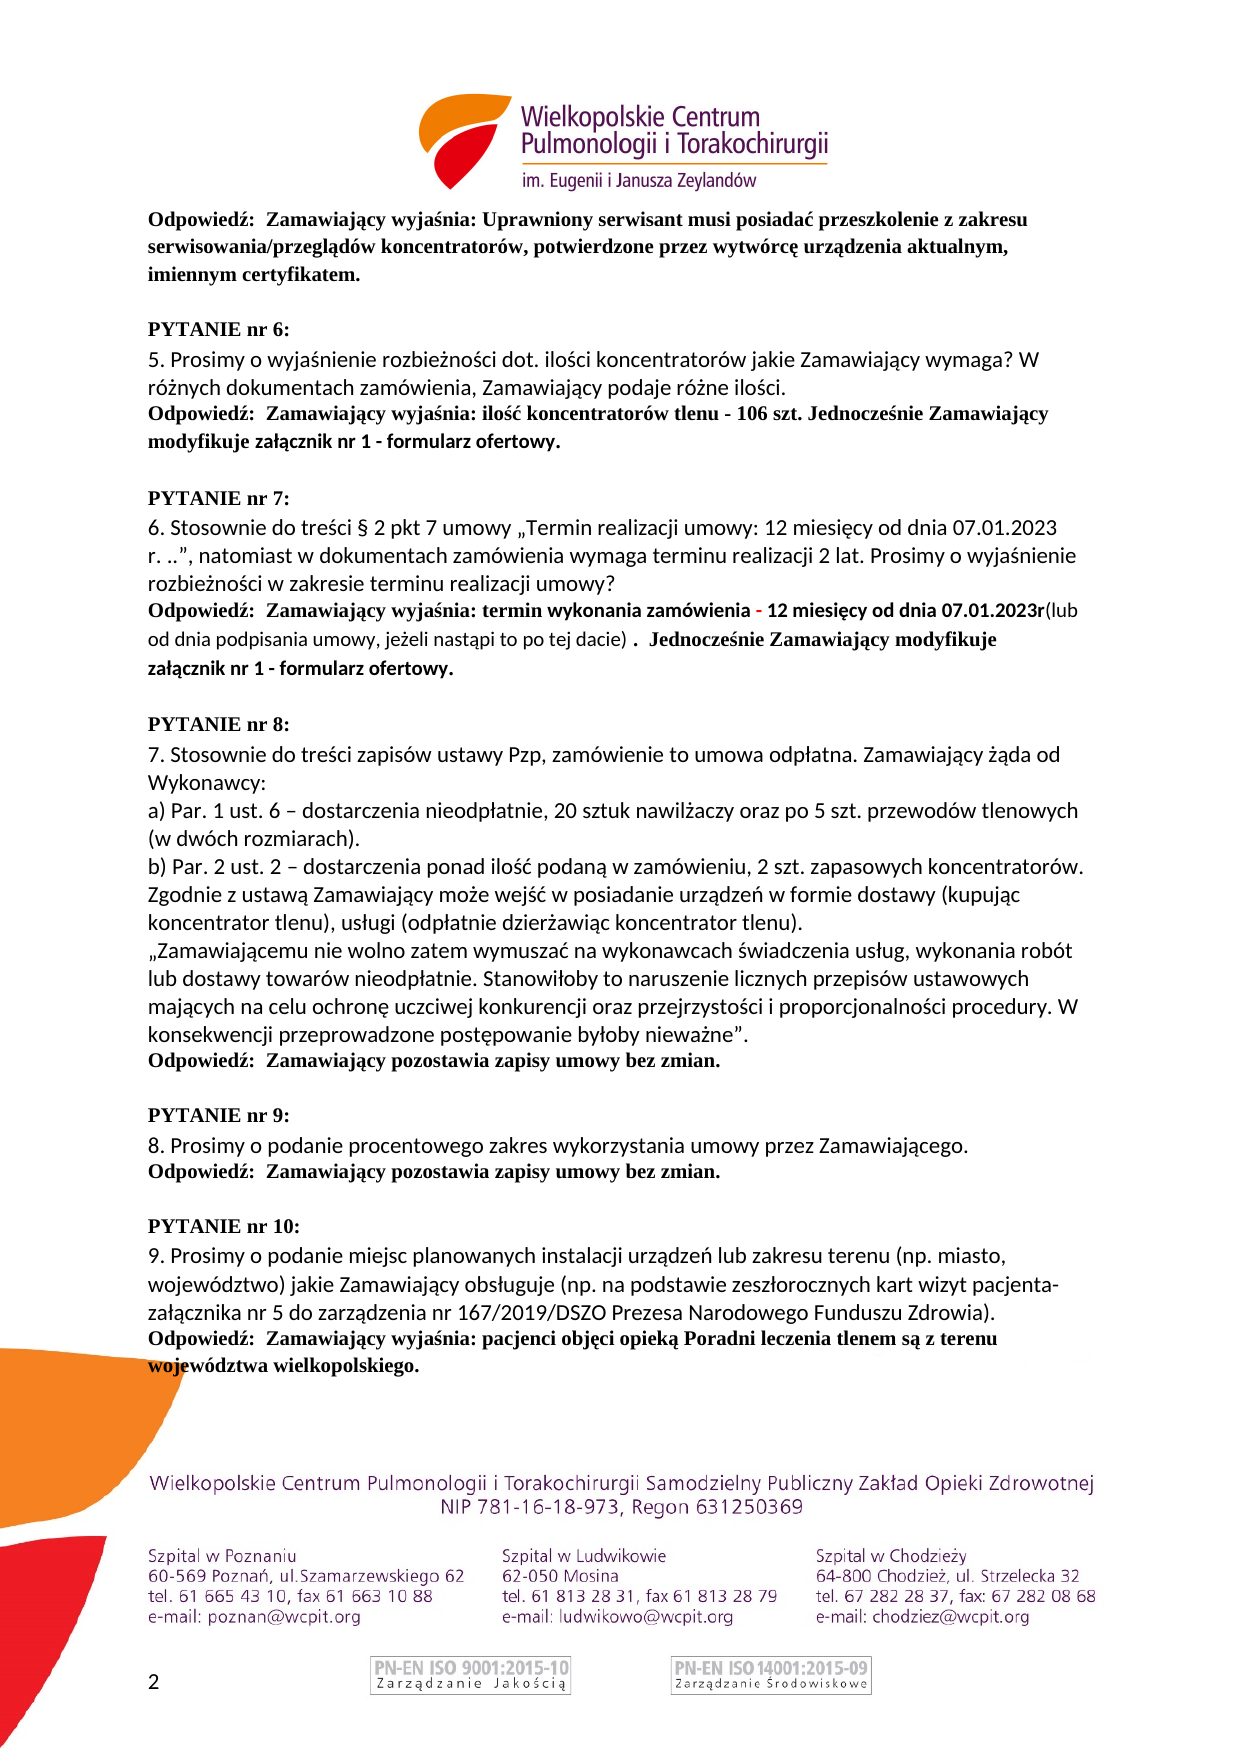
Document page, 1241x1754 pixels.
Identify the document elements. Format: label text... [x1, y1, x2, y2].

text Odpowiedź: Zamawiający pozostawia zapisy umowy bez zmian. [148, 1048, 1092, 1072]
text Zgodnie z ustawą Zamawiający może wejść w posiadanie urządzeń w formie dostawy (kupując koncentrator tlenu), usługi (odpłatnie dzierżawiąc koncentrator tlenu). [148, 880, 1092, 936]
text 8. Prosimy o podanie procentowego zakres wykorzystania umowy przez Zamawiającego. [148, 1131, 1092, 1159]
text b) Par. 2 ust. 2 – dostarczenia ponad ilość podaną w zamówieniu, 2 szt. zapasowych koncentratorów. [148, 852, 1092, 880]
text PYTANIE nr 8: [148, 712, 1092, 736]
text PYTANIE nr 7: [148, 485, 1092, 509]
text Odpowiedź: Zamawiający pozostawia zapisy umowy bez zmian. [148, 1159, 1092, 1183]
text 7. Stosownie do treści zapisów ustawy Pzp, zamówienie to umowa odpłatna. Zamawiający żąda od Wykonawcy: [148, 740, 1092, 796]
text Odpowiedź: Zamawiający wyjaśnia: Uprawniony serwisant musi posiadać przeszkolenie z zakresu serwisowania/przeglądów koncentratorów, potwierdzone przez wytwórcę urządzenia aktualnym, imiennym certyfikatem. [148, 207, 1092, 286]
text a) Par. 1 ust. 6 – dostarczenia nieodpłatnie, 20 sztuk nawilżaczy oraz po 5 szt. przewodów tlenowych (w dwóch rozmiarach). [148, 796, 1092, 852]
text PYTANIE nr 6: [148, 317, 1092, 341]
picture [0, 1340, 1241, 1754]
text Odpowiedź: Zamawiający wyjaśnia: termin wykonania zamówienia - 12 miesięcy od dnia 07.01.2023r(lub od dnia podpisania umowy, jeżeli nastąpi to po tej dacie) . Jednocześnie Zamawiający modyfikuje załącznik nr 1 - formularz ofertowy. [148, 597, 1092, 681]
text Odpowiedź: Zamawiający wyjaśnia: pacjenci objęci opieką Poradni leczenia tlenem są z terenu województwa wielkopolskiego. [148, 1326, 1092, 1377]
text 9. Prosimy o podanie miejsc planowanych instalacji urządzeń lub zakresu terenu (np. miasto, województwo) jakie Zamawiający obsługuje (np. na podstawie zeszłorocznych kart wizyt pacjenta-załącznika nr 5 do zarządzenia nr 167/2019/DSZO Prezesa Narodowego Funduszu Zdrowia). [148, 1242, 1092, 1326]
text „Zamawiającemu nie wolno zatem wymuszać na wykonawcach świadczenia usług, wykonania robót lub dostawy towarów nieodpłatnie. Stanowiłoby to naruszenie licznych przepisów ustawowych mających na celu ochronę uczciwej konkurencji oraz przejrzystości i proporcjonalności procedury. W konsekwencji przeprowadzone postępowanie byłoby nieważne”. [148, 936, 1092, 1048]
text PYTANIE nr 9: [148, 1103, 1092, 1127]
picture [398, 0, 842, 207]
text Odpowiedź: Zamawiający wyjaśnia: ilość koncentratorów tlenu - 106 szt. Jednocześnie Zamawiający modyfikuje załącznik nr 1 - formularz ofertowy. [148, 401, 1092, 454]
text PYTANIE nr 10: [148, 1214, 1092, 1238]
text 6. Stosownie do treści § 2 pkt 7 umowy „Termin realizacji umowy: 12 miesięcy od dnia 07.01.2023 r. ..”, natomiast w dokumentach zamówienia wymaga terminu realizacji 2 lat. Prosimy o wyjaśnienie rozbieżności w zakresie terminu realizacji umowy? [148, 513, 1092, 597]
text 5. Prosimy o wyjaśnienie rozbieżności dot. ilości koncentratorów jakie Zamawiający wymaga? W różnych dokumentach zamówienia, Zamawiający podaje różne ilości. [148, 345, 1092, 401]
